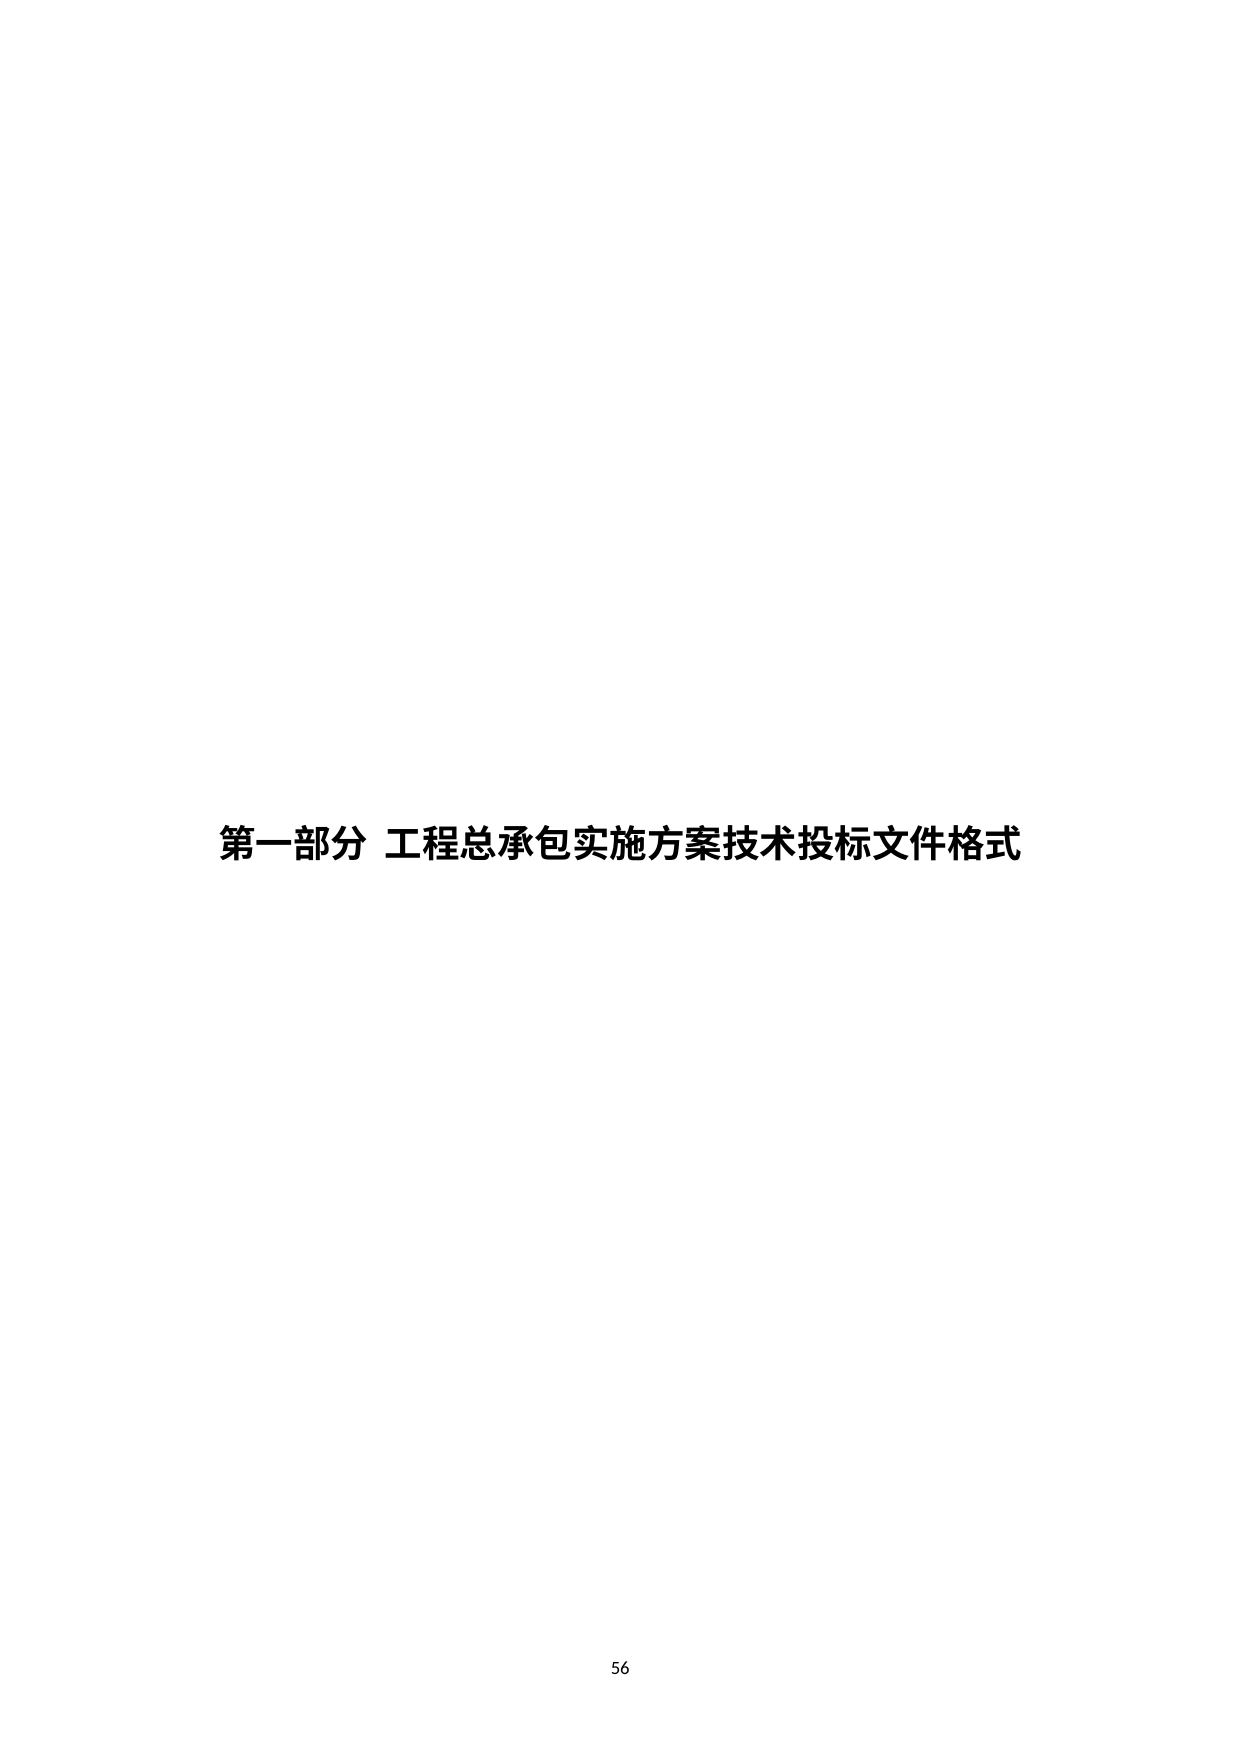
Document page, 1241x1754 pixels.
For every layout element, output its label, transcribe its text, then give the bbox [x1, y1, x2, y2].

text 第一部分 工程总承包实施方案技术投标文件格式 [136, 814, 1104, 868]
